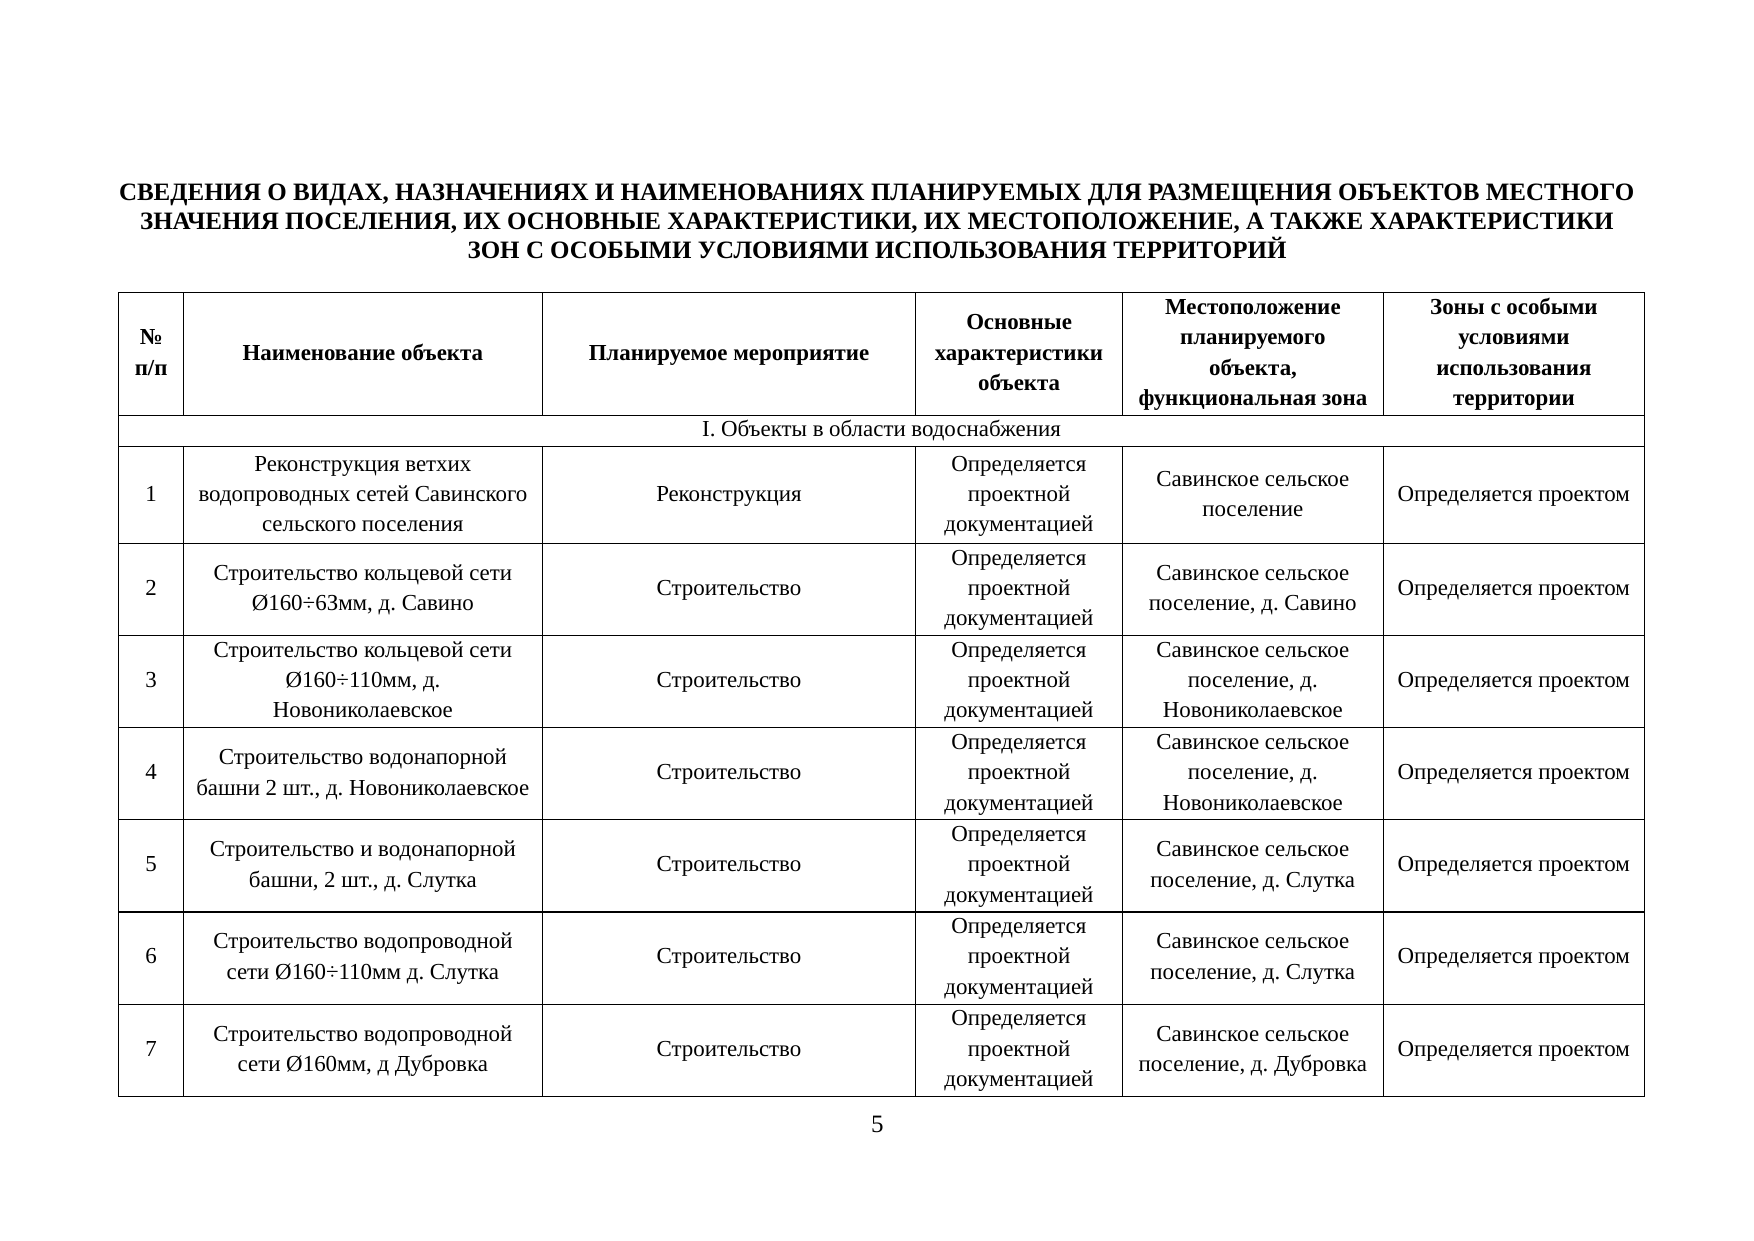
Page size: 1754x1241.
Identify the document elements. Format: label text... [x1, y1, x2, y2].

table_cell 2 [119, 544, 183, 635]
table_cell Строительство [543, 544, 915, 635]
table_cell Определяется проектом [1384, 636, 1644, 727]
table_cell Строительство [543, 1005, 915, 1096]
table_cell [916, 1005, 1122, 1096]
table_header Местоположение планируемого объекта, функциональная зона [1123, 293, 1383, 414]
table_cell Савинское сельское поселение, д. Слутка [1123, 820, 1383, 911]
table_cell 5 [119, 820, 183, 911]
table_cell Определяется проектом [1384, 447, 1644, 543]
table_cell Определяется проектной документацией [916, 636, 1122, 727]
table_cell Савинское сельское поселение, д. Новониколаевское [1123, 728, 1383, 819]
table_cell Определяется проектной документацией [916, 820, 1122, 911]
table_cell Строительство [543, 913, 915, 1003]
table_cell Строительство водонапорной башни 2 шт., д. Новониколаевское [184, 728, 542, 819]
table_cell Строительство [543, 820, 915, 911]
table_cell Реконструкция [543, 447, 915, 543]
table_cell I. Объекты в области водоснабжения [119, 416, 1644, 446]
table_cell Строительство [543, 728, 915, 819]
table_cell Строительство водопроводной сети Ø160÷110мм д. Слутка [184, 913, 542, 1003]
table_header Планируемое мероприятие [543, 293, 915, 414]
table_cell 4 [119, 728, 183, 819]
table_cell Савинское сельское поселение, д. Дубровка [1123, 1005, 1383, 1096]
table_header Основные характеристики объекта [916, 293, 1122, 414]
table_cell Строительство водопроводной сети Ø160мм, д Дубровка [184, 1005, 542, 1096]
table_cell Савинское сельское поселение [1123, 447, 1383, 543]
table_cell Строительство кольцевой сети Ø160÷6Змм, д. Савино [184, 544, 542, 635]
table_cell Определяется проектной документацией [916, 913, 1122, 1003]
table_cell Определяется проектом [1384, 820, 1644, 911]
text СВЕДЕНИЯ О ВИДАХ, НАЗНАЧЕНИЯХ И НАИМЕНОВАНИЯХ ПЛАНИРУЕМЫХ ДЛЯ РАЗМЕЩЕНИЯ ОБЪЕКТОВ МЕСТНОГО ЗНАЧЕНИЯ ПОСЕЛЕНИЯ, ИХ ОСНОВНЫЕ ХАРАКТЕРИСТИКИ, ИХ МЕСТОПОЛОЖЕНИЕ, А ТАКЖЕ ХАРАКТЕРИСТИКИ ЗОН С ОСОБЫМИ УСЛОВИЯМИ ИСПОЛЬЗОВАНИЯ ТЕРРИТОРИЙ [118, 177, 1636, 263]
table_cell Определяется проектом [1384, 728, 1644, 819]
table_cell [1384, 1005, 1644, 1096]
table_cell Определяется проектной документацией [916, 728, 1122, 819]
table_cell Определяется проектом [1384, 913, 1644, 1003]
table_cell Савинское сельское поселение, д. Слутка [1123, 913, 1383, 1003]
table_cell Строительство и водонапорной башни, 2 шт., д. Слутка [184, 820, 542, 911]
table_cell Савинское сельское поселение, д. Новониколаевское [1123, 636, 1383, 727]
table_header № п/п [119, 293, 183, 414]
table_cell 3 [119, 636, 183, 727]
table_cell 6 [119, 913, 183, 1003]
table_cell Определяется проектом [1384, 544, 1644, 635]
table_cell Савинское сельское поселение, д. Савино [1123, 544, 1383, 635]
table_cell Реконструкция ветхих водопроводных сетей Савинского сельского поселения [184, 447, 542, 543]
table_cell 7 [119, 1005, 183, 1096]
table_cell 1 [119, 447, 183, 543]
table_cell Строительство кольцевой сети Ø160÷110мм, д. Новониколаевское [184, 636, 542, 727]
table_cell Определяется проектной документацией [916, 447, 1122, 543]
table_cell Определяется проектной документацией [916, 544, 1122, 635]
table_header Наименование объекта [184, 293, 542, 414]
table_header Зоны с особыми условиями использования территории [1384, 293, 1644, 414]
table_cell Строительство [543, 636, 915, 727]
